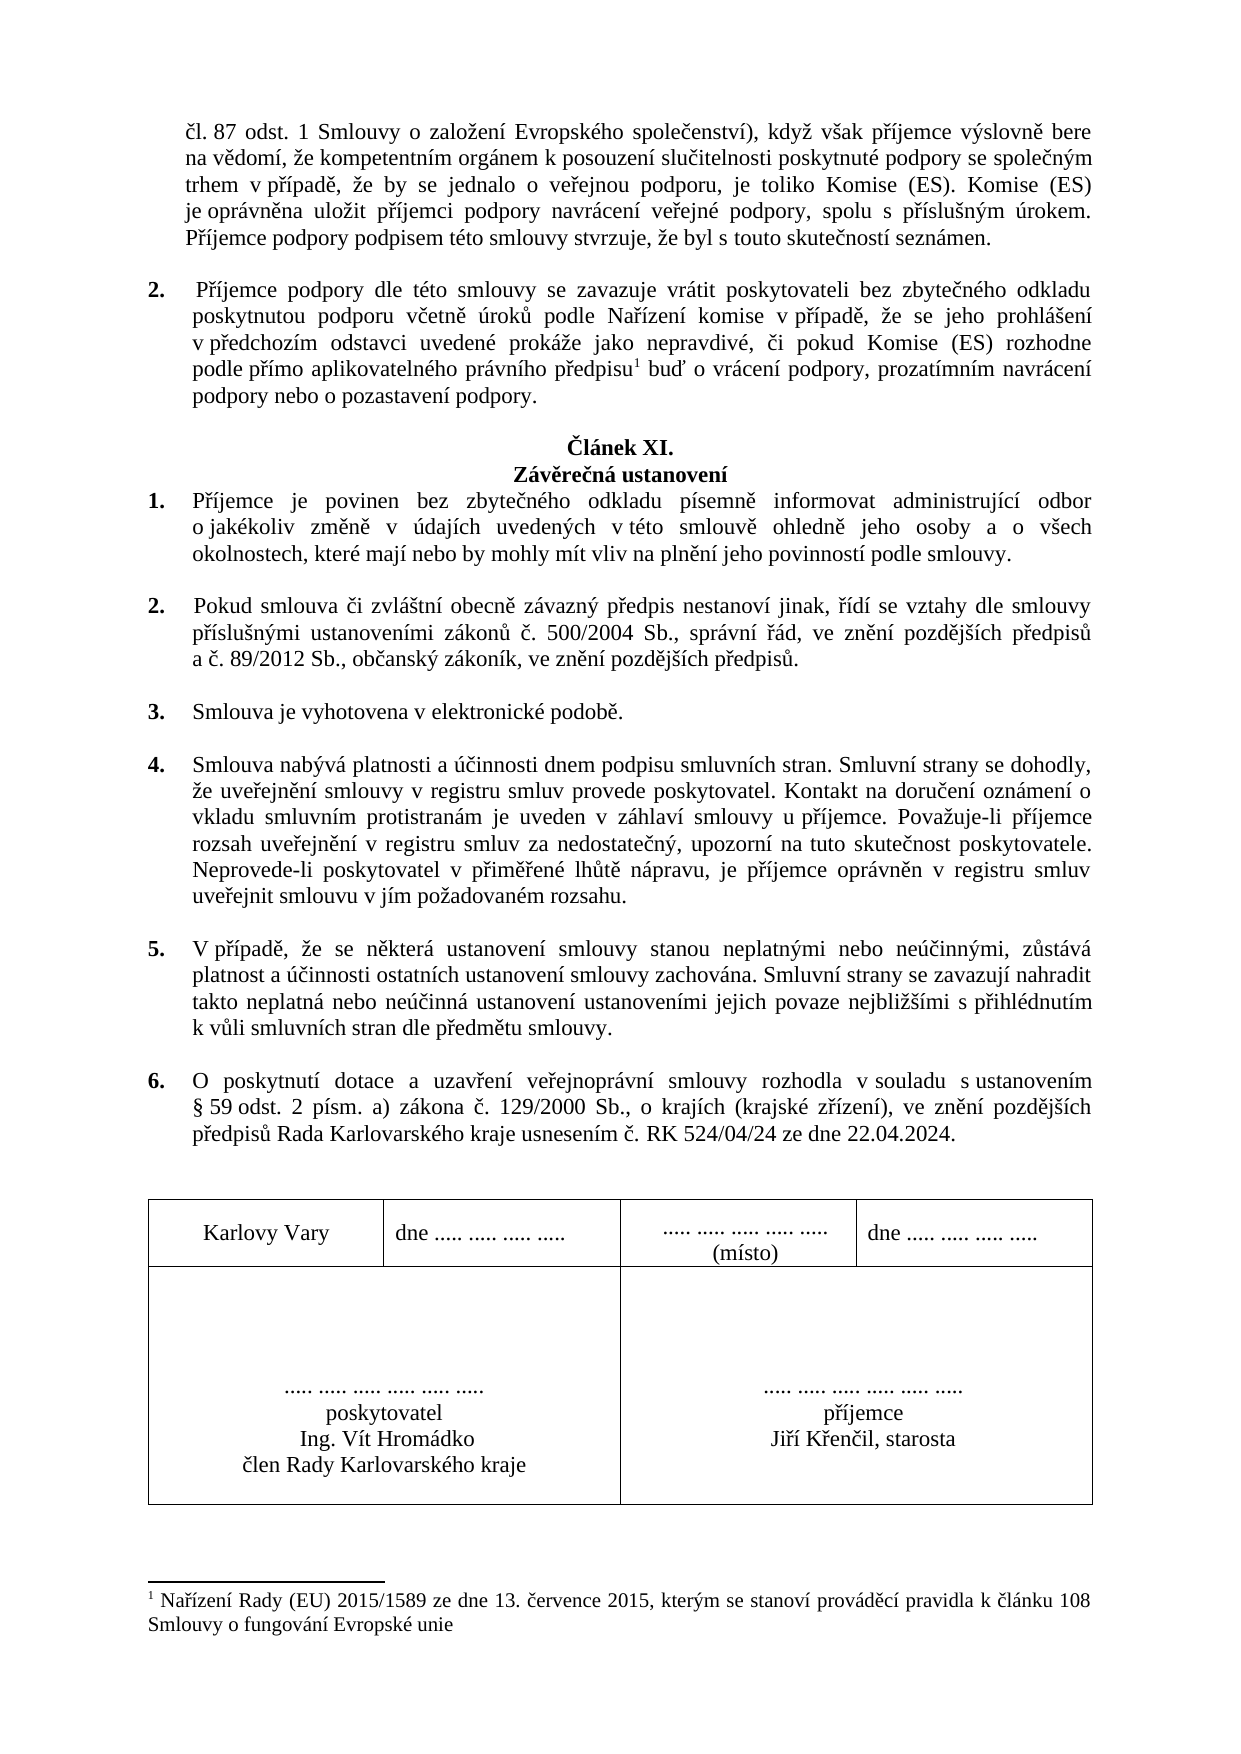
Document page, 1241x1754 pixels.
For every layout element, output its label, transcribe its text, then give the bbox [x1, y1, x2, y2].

list V případě, že se některá ustanovení smlouvy stanou neplatnými nebo neúčinnými, zůstává platnost a účinnosti ostatních ustanovení smlouvy zachována. Smluvní strany se zavazují nahradit takto neplatná nebo neúčinná ustanovení ustanoveními jejich povaze nejbližšími s přihlédnutím k vůli smluvních stran dle předmětu smlouvy. [148, 935, 1092, 1041]
table_header ..... ..... ..... ..... ..... (místo) [621, 1200, 856, 1266]
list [148, 118, 1092, 250]
table_cell ..... ..... ..... ..... ..... ..... příjemce Jiří Křenčil, starosta [621, 1267, 1092, 1504]
list Pokud smlouva či zvláštní obecně závazný předpis nestanoví jinak, řídí se vztahy dle smlouvy příslušnými ustanoveními zákonů č. 500/2004 Sb., správní řád, ve znění pozdějších předpisů a č. 89/2012 Sb., občanský zákoník, ve znění pozdějších předpisů. [148, 592, 1092, 672]
table_header dne ..... ..... ..... ..... [857, 1200, 1092, 1266]
list O poskytnutí dotace a uzavření veřejnoprávní smlouvy rozhodla v souladu s ustanovením § 59 odst. 2 písm. a) zákona č. 129/2000 Sb., o krajích (krajské zřízení), ve znění pozdějších předpisů Rada Karlovarského kraje usnesením č. RK 524/04/24 ze dne 22.04.2024. [148, 1067, 1092, 1146]
list Smlouva nabývá platnosti a účinnosti dnem podpisu smluvních stran. Smluvní strany se dohodly, že uveřejnění smlouvy v registru smluv provede poskytovatel. Kontakt na doručení oznámení o vkladu smluvním protistranám je uveden v záhlaví smlouvy u příjemce. Považuje-li příjemce rozsah uveřejnění v registru smluv za nedostatečný, upozorní na tuto skutečnost poskytovatele. Neprovede-li poskytovatel v přiměřené lhůtě nápravu, je příjemce oprávněn v registru smluv uveřejnit smlouvu v jím požadovaném rozsahu. [148, 751, 1092, 909]
list Příjemce je povinen bez zbytečného odkladu písemně informovat administrující odbor o jakékoliv změně v údajích uvedených v této smlouvě ohledně jeho osoby a o všech okolnostech, které mají nebo by mohly mít vliv na plnění jeho povinností podle smlouvy. [148, 487, 1092, 566]
list Příjemce podpory dle této smlouvy se zavazuje vrátit poskytovateli bez zbytečného odkladu poskytnutou podporu včetně úroků podle Nařízení komise v případě, že se jeho prohlášení v předchozím odstavci uvedené prokáže jako nepravdivé, či pokud Komise (ES) rozhodne podle přímo aplikovatelného právního předpisu buď o vrácení podpory, prozatímním navrácení podpory nebo o pozastavení podpory. [148, 276, 1092, 408]
text Závěrečná ustanovení [148, 461, 1092, 487]
table_header Karlovy Vary [149, 1200, 383, 1266]
text Článek XI. [148, 434, 1092, 461]
list Smlouva je vyhotovena v elektronické podobě. [148, 698, 1092, 724]
table_cell ..... ..... ..... ..... ..... ..... poskytovatel Ing. Vít Hromádko člen Rady Karlovarského kraje [149, 1267, 620, 1504]
table_header dne ..... ..... ..... ..... [384, 1200, 620, 1266]
